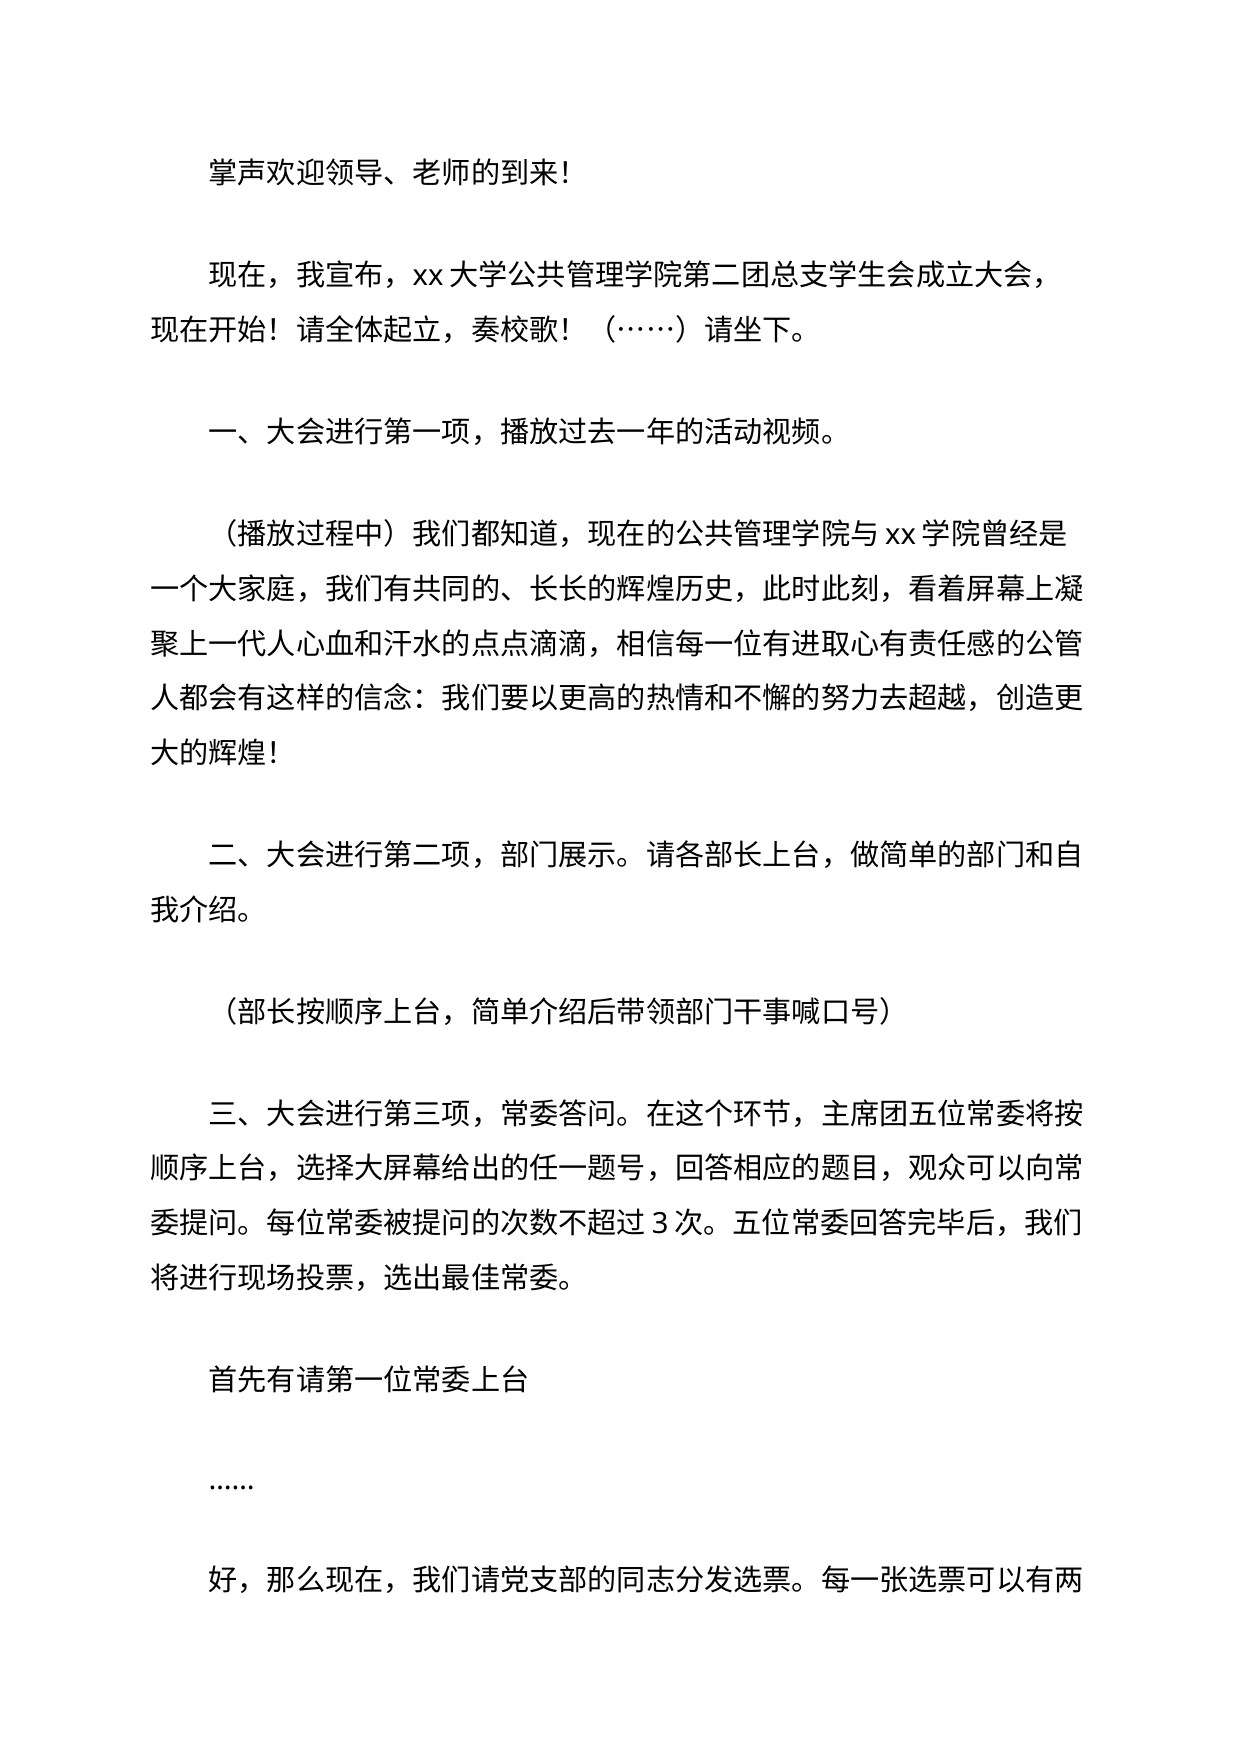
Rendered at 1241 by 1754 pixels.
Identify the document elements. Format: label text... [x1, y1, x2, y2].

text （播放过程中）我们都知道，现在的公共管理学院与xx学院曾经是一个大家庭，我们有共同的、长长的辉煌历史，此时此刻，看着屏幕上凝聚上一代人心血和汗水的点点滴滴，相信每一位有进取心有责任感的公管人都会有这样的信念：我们要以更高的热情和不懈的努力去超越，创造更大的辉煌！ [150, 510, 1090, 772]
text 二、大会进行第二项，部门展示。请各部长上台，做简单的部门和自我介绍。 [150, 832, 1090, 929]
text 三、大会进行第三项，常委答问。在这个环节，主席团五位常委将按顺序上台，选择大屏幕给出的任一题号，回答相应的题目，观众可以向常委提问。每位常委被提问的次数不超过3次。五位常委回答完毕后，我们将进行现场投票，选出最佳常委。 [150, 1090, 1090, 1297]
text 现在，我宣布，xx大学公共管理学院第二团总支学生会成立大会，现在开始！请全体起立，奏校歌！（……）请坐下。 [150, 252, 1090, 349]
text （部长按顺序上台，简单介绍后带领部门干事喊口号） [150, 988, 1090, 1031]
text 掌声欢迎领导、老师的到来！ [150, 150, 1090, 192]
text …… [150, 1458, 1090, 1498]
text 一、大会进行第一项，播放过去一年的活动视频。 [150, 408, 1090, 451]
text 首先有请第一位常委上台 [150, 1357, 1090, 1399]
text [150, 1557, 1090, 1599]
